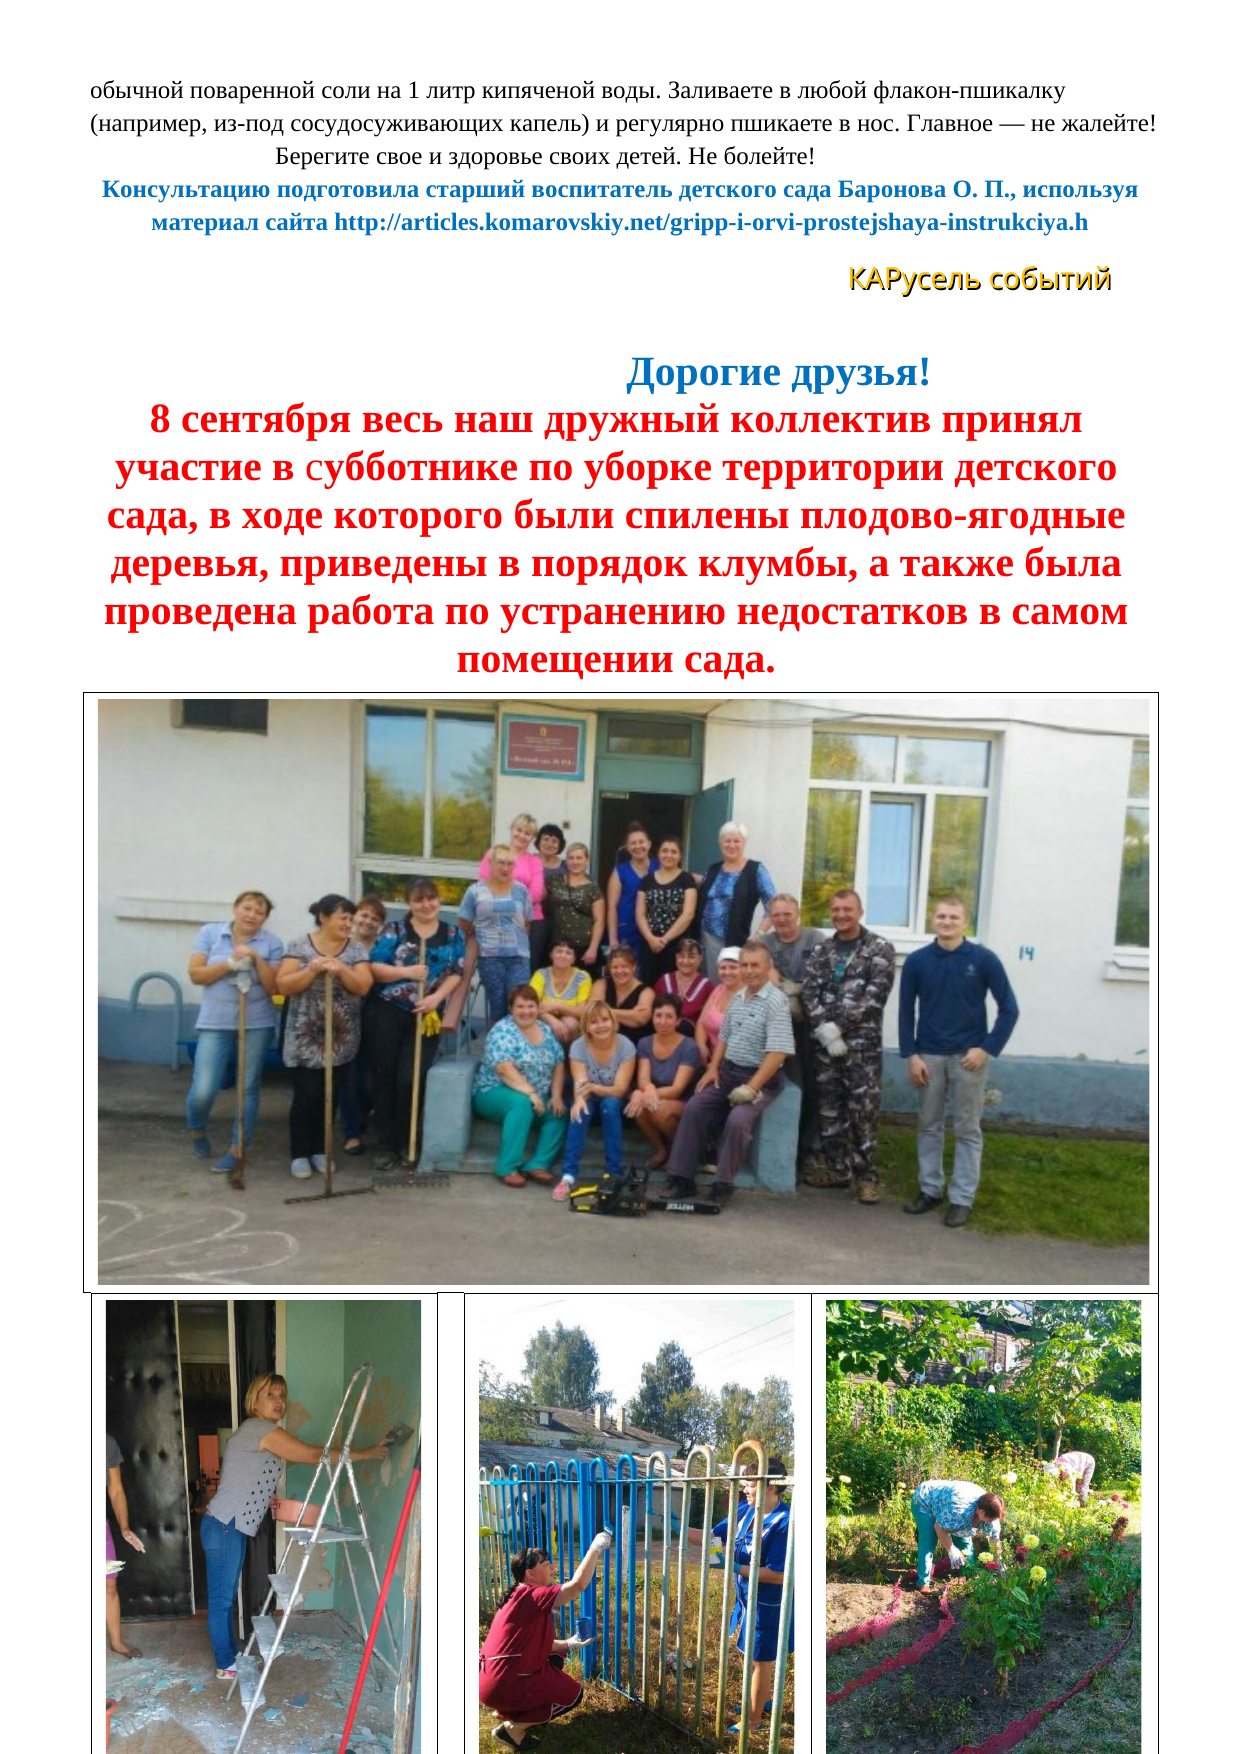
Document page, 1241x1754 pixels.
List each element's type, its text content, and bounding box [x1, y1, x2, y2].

picture [105, 1300, 422, 1754]
picture [826, 1300, 1142, 1754]
picture [479, 1300, 795, 1754]
text Дорогие друзья! [75, 346, 1157, 394]
text Консультацию подготовила старший воспитатель детского сада Баронова О. П., используя материал сайта http://articles.komarovskiy.net/gripp-i-orvi-prostejshaya-instrukciya.h [75, 174, 1165, 236]
text Берегите свое и здоровье своих детей. Не болейте! [75, 141, 1165, 170]
picture [97, 699, 1150, 1285]
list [90, 75, 1165, 137]
text 8 сентября весь наш дружный коллектив принял участие в субботнике по уборке территории детского сада, в ходе которого были спилены плодово-ягодные деревья, приведены в порядок клумбы, а также была проведена работа по устранению недостатков в самом помещении сада. [75, 394, 1157, 681]
